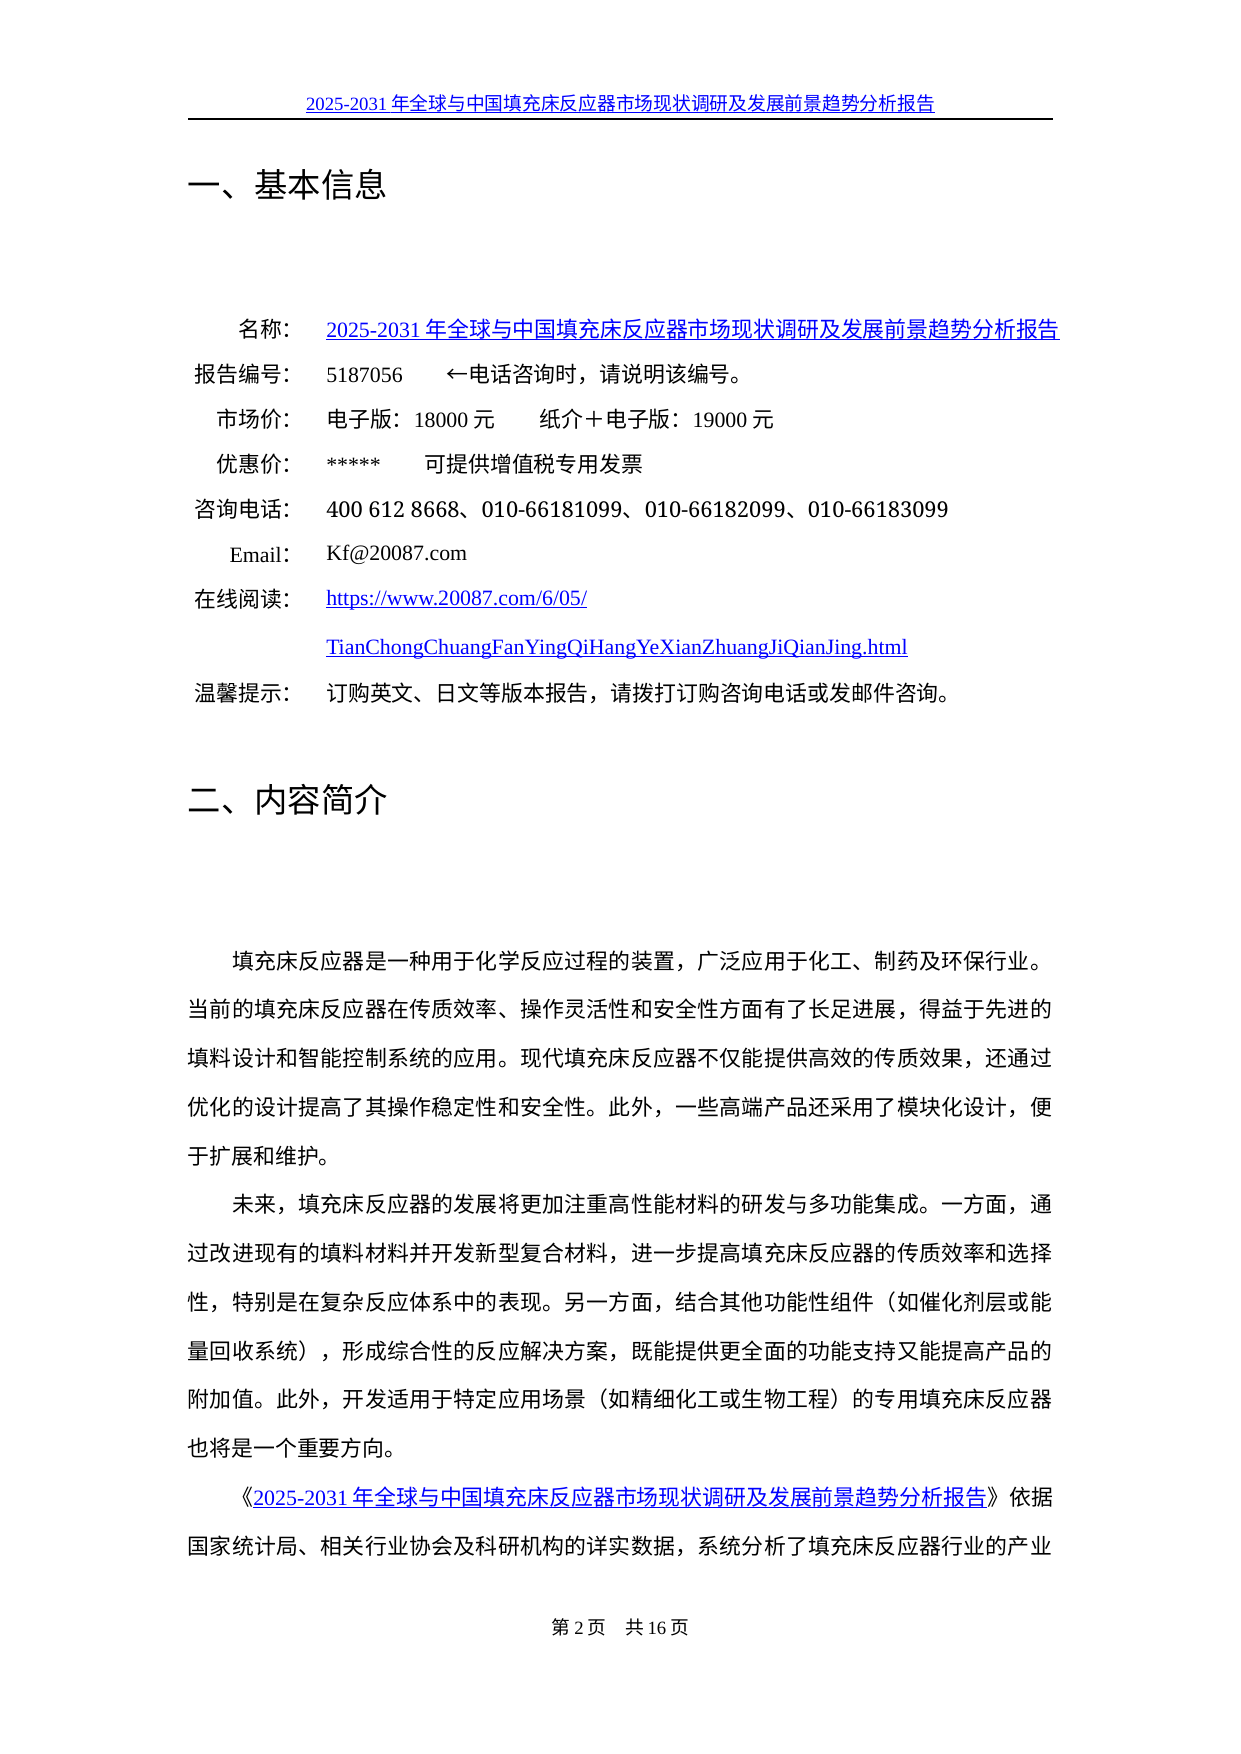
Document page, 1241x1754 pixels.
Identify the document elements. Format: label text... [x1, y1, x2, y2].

table_cell 电子版：18000 元 纸介＋电子版：19000 元 [315, 402, 1073, 447]
table_cell 400 612 8668、010-66181099、010-66182099、010-66183099 [315, 492, 1073, 537]
table_cell 在线阅读： [167, 582, 315, 675]
table_cell 咨询电话： [167, 492, 315, 537]
table_header 2025-2031年全球与中国填充床反应器市场现状调研及发展前景趋势分析报告 [315, 312, 1073, 357]
table_cell ***** 可提供增值税专用发票 [315, 447, 1073, 492]
title 一、基本信息 [187, 150, 1053, 215]
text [187, 943, 1053, 1561]
table_cell 市场价： [167, 402, 315, 447]
table_cell [315, 582, 1073, 675]
title 二、内容简介 [187, 766, 1053, 831]
table_header 名称： [167, 312, 315, 357]
table_cell Kf@20087.com [315, 537, 1073, 582]
table_cell 订购英文、日文等版本报告，请拨打订购咨询电话或发邮件咨询。 [315, 675, 1073, 720]
table_cell 5187056 ←电话咨询时，请说明该编号。 [315, 357, 1073, 402]
table_cell 温馨提示： [167, 675, 315, 720]
table_cell 报告编号： [167, 357, 315, 402]
table_cell Email： [167, 537, 315, 582]
table_cell 优惠价： [167, 447, 315, 492]
